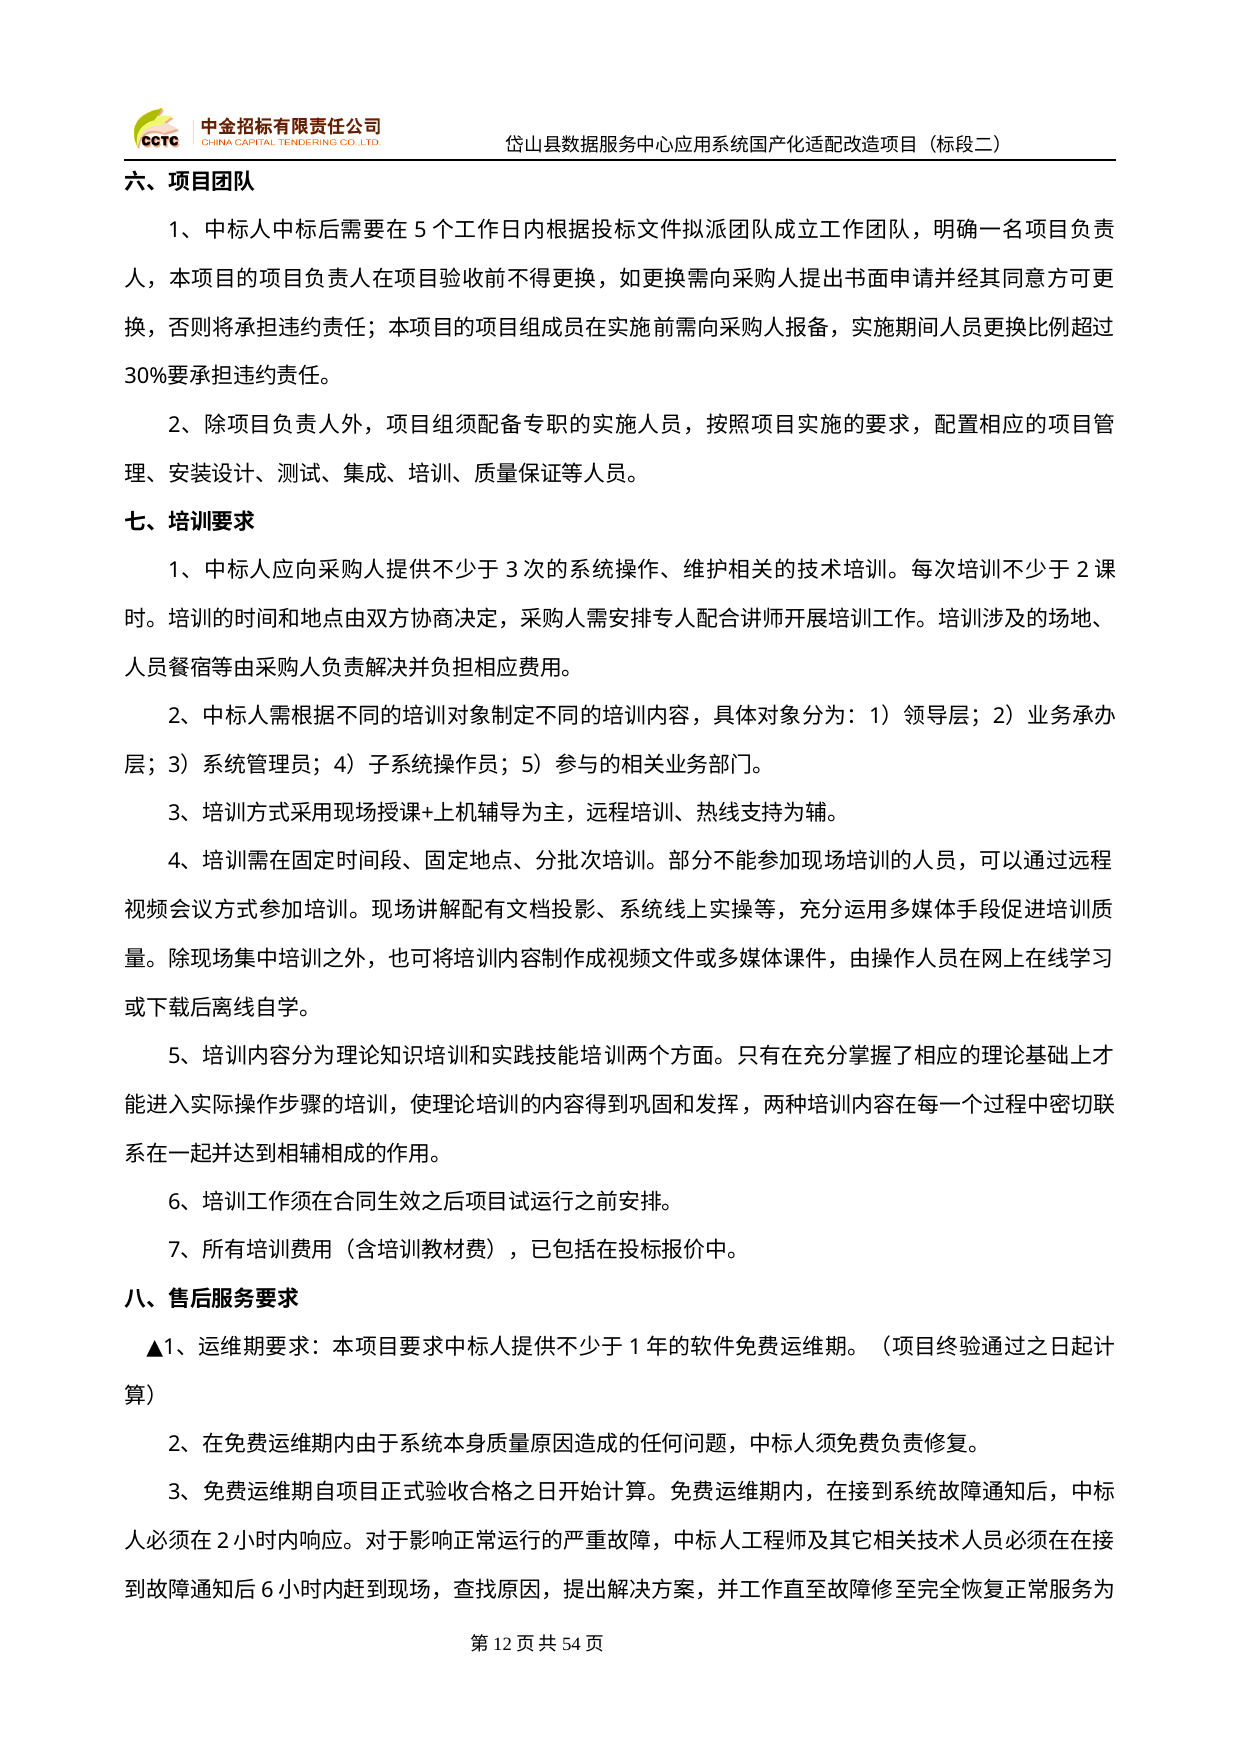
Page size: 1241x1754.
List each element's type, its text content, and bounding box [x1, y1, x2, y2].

text 7、所有培训费用（含培训教材费），已包括在投标报价中。 [124, 1232, 1116, 1264]
picture [124, 103, 389, 152]
text 5、培训内容分为理论知识培训和实践技能培训两个方面。只有在充分掌握了相应的理论基础上才能进入实际操作步骤的培训，使理论培训的内容得到巩固和发挥，两种培训内容在每一个过程中密切联系在一起并达到相辅相成的作用。 [124, 1038, 1116, 1168]
text 2、在免费运维期内由于系统本身质量原因造成的任何问题，中标人须免费负责修复。 [124, 1426, 1116, 1458]
text 1、中标人应向采购人提供不少于3次的系统操作、维护相关的技术培训。每次培训不少于2课时。培训的时间和地点由双方协商决定，采购人需安排专人配合讲师开展培训工作。培训涉及的场地、人员餐宿等由采购人负责解决并负担相应费用。 [124, 552, 1116, 682]
text 七、培训要求 [124, 504, 1116, 536]
text 八、售后服务要求 [124, 1280, 1116, 1313]
text 4、培训需在固定时间段、固定地点、分批次培训。部分不能参加现场培训的人员，可以通过远程视频会议方式参加培训。现场讲解配有文档投影、系统线上实操等，充分运用多媒体手段促进培训质量。除现场集中培训之外，也可将培训内容制作成视频文件或多媒体课件，由操作人员在网上在线学习或下载后离线自学。 [124, 843, 1116, 1022]
text 3、培训方式采用现场授课+上机辅导为主，远程培训、热线支持为辅。 [124, 795, 1116, 827]
text 2、中标人需根据不同的培训对象制定不同的培训内容，具体对象分为：1）领导层；2）业务承办层；3）系统管理员；4）子系统操作员；5）参与的相关业务部门。 [124, 698, 1116, 779]
text 1、中标人中标后需要在5个工作日内根据投标文件拟派团队成立工作团队，明确一名项目负责人，本项目的项目负责人在项目验收前不得更换，如更换需向采购人提出书面申请并经其同意方可更换，否则将承担违约责任；本项目的项目组成员在实施前需向采购人报备，实施期间人员更换比例超过30%要承担违约责任。 [124, 212, 1116, 391]
text 6、培训工作须在合同生效之后项目试运行之前安排。 [124, 1184, 1116, 1216]
text 2、除项目负责人外，项目组须配备专职的实施人员，按照项目实施的要求，配置相应的项目管理、安装设计、测试、集成、培训、质量保证等人员。 [124, 407, 1116, 488]
text ▲1、运维期要求：本项目要求中标人提供不少于1年的软件免费运维期。（项目终验通过之日起计算） [124, 1329, 1116, 1410]
text 六、项目团队 [124, 164, 1116, 196]
